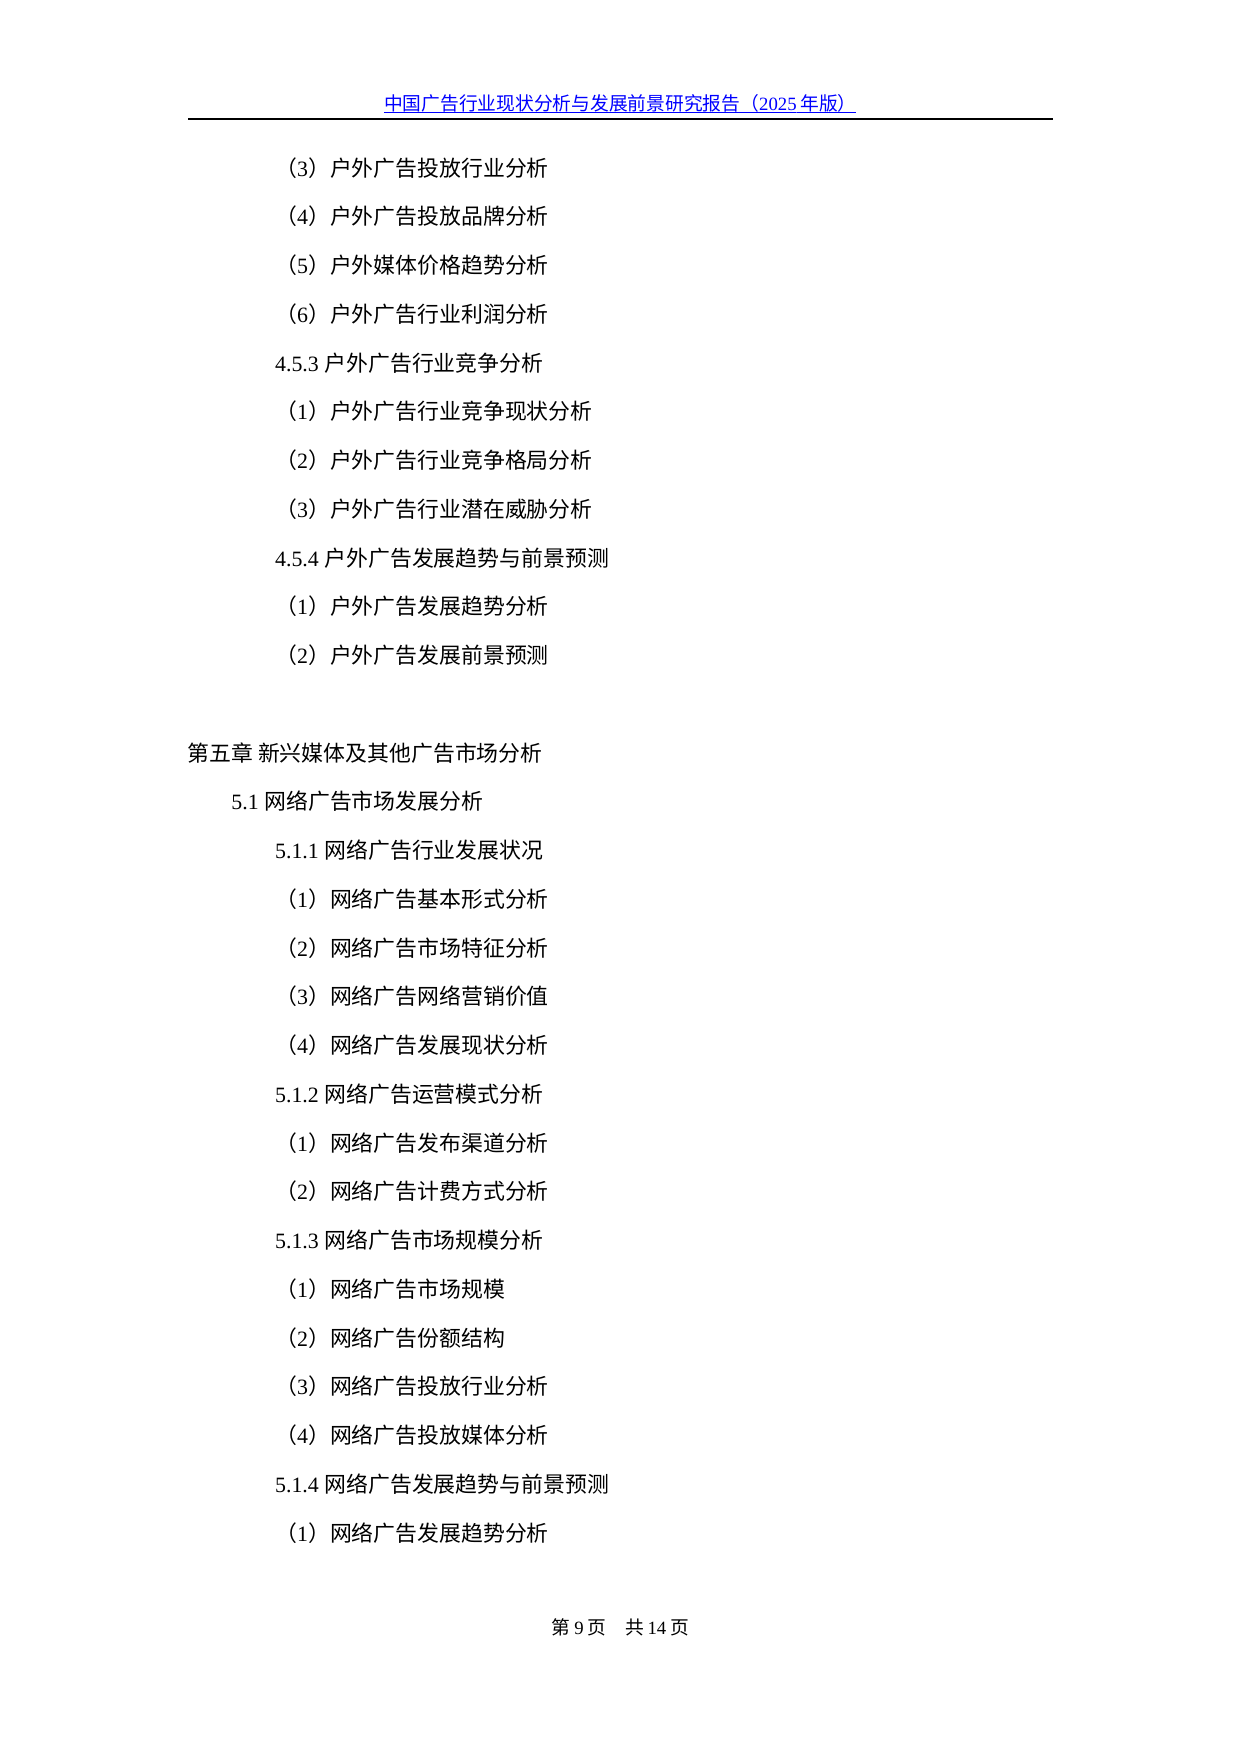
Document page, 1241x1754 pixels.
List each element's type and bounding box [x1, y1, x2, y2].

text [187, 150, 1053, 1548]
